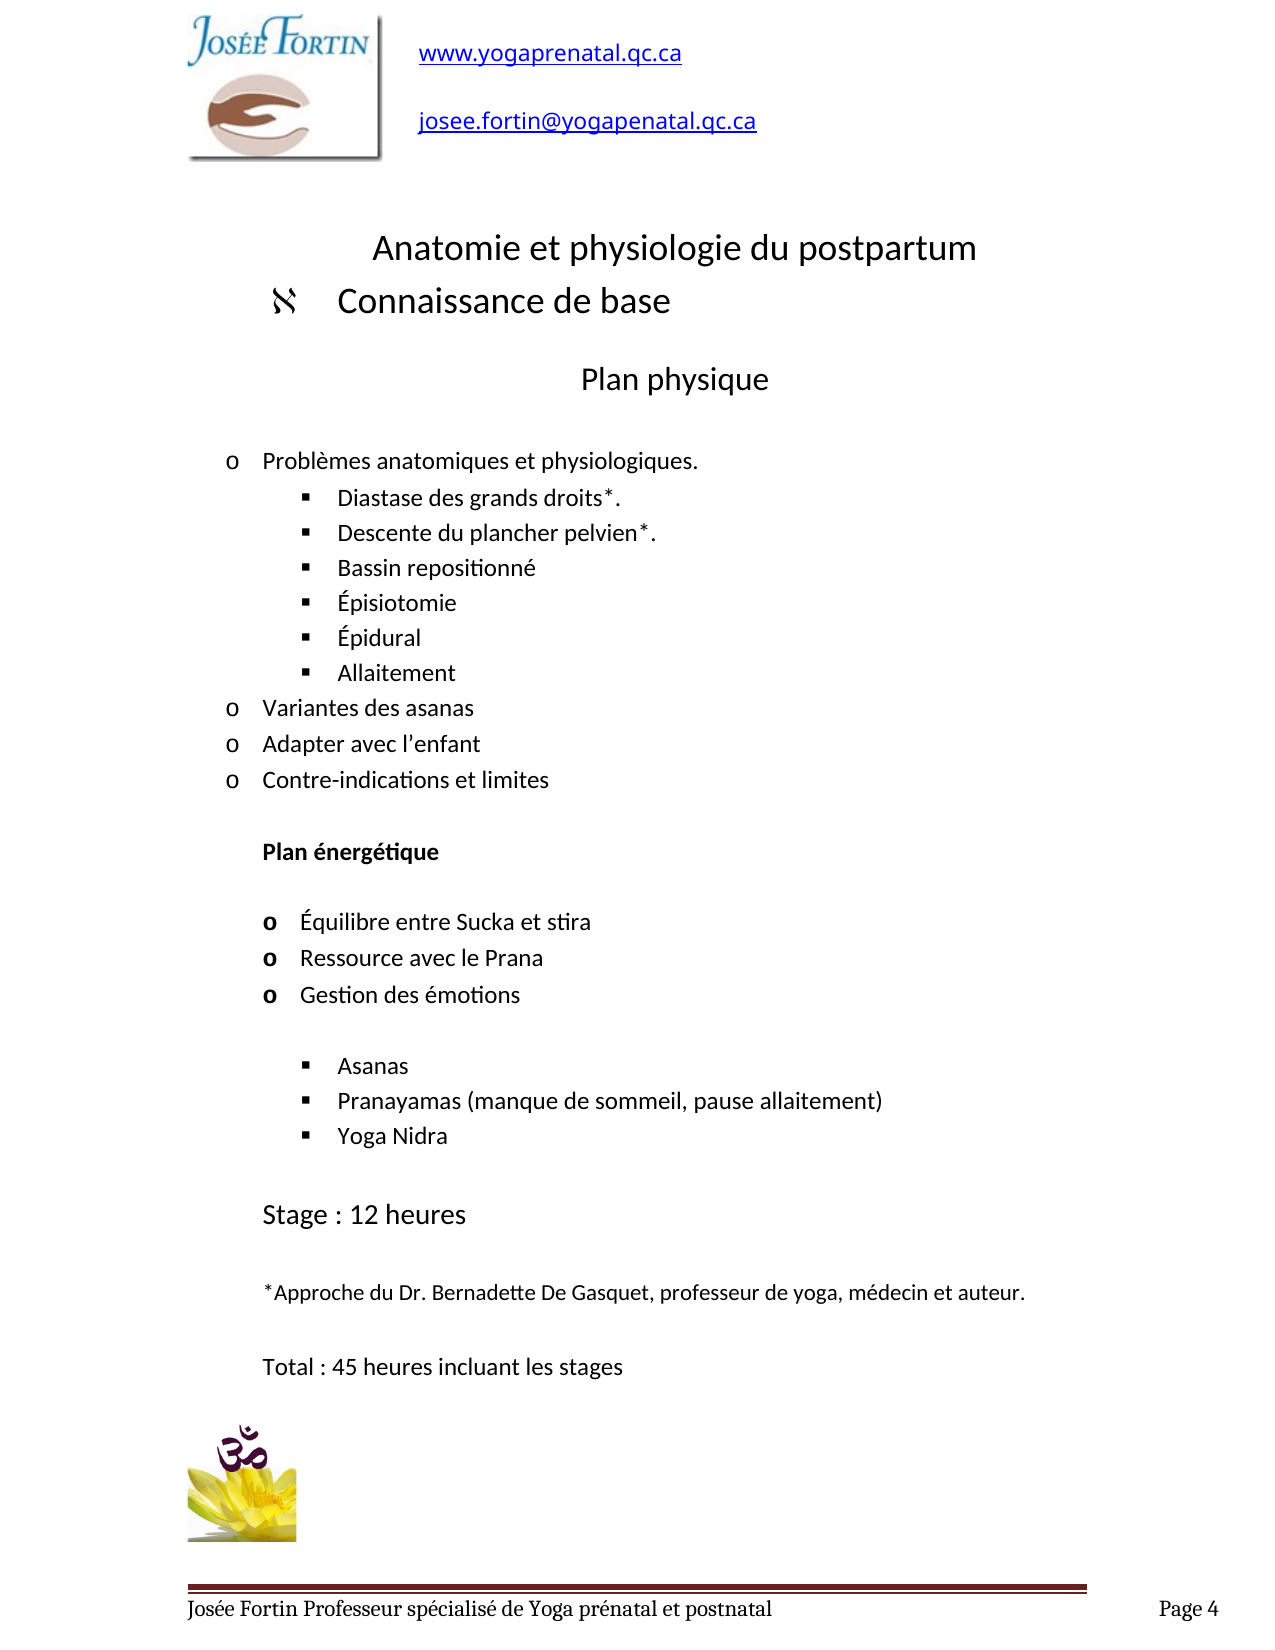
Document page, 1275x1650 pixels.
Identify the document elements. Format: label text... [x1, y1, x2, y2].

list Contre-indications et limites [225, 765, 1087, 796]
list Diastase des grands droits*. [300, 482, 1087, 512]
list Plan physique [262, 358, 1087, 398]
list Plan énergétique [262, 836, 1087, 867]
list Problèmes anatomiques et physiologiques. [225, 445, 1087, 477]
list Pranayamas (manque de sommeil, pause allaitement) [300, 1086, 1087, 1116]
list Variantes des asanas [225, 692, 1087, 723]
list Épidural [300, 622, 1087, 652]
list Équilibre entre Sucka et stira [262, 906, 1087, 938]
list Gestion des émotions [262, 979, 1087, 1011]
list Descente du plancher pelvien*. [300, 517, 1087, 547]
list Connaissance de base [300, 277, 1087, 323]
list Stage : 12 heures [262, 1196, 1087, 1232]
list Total : 45 heures incluant les stages [262, 1351, 1087, 1382]
list Bassin repositionné [300, 552, 1087, 582]
list *Approche du Dr. Bernadette De Gasquet, professeur de yoga, médecin et auteur. [262, 1278, 1087, 1306]
list Anatomie et physiologie du postpartum [262, 224, 1087, 270]
list Ressource avec le Prana [262, 943, 1087, 974]
list Allaitement [300, 657, 1087, 687]
list Asanas [300, 1051, 1087, 1081]
picture [187, 14, 383, 162]
list Adapter avec l’enfant [225, 728, 1087, 760]
list Épisiotomie [300, 587, 1087, 617]
picture [187, 1421, 297, 1542]
list Yoga Nidra [300, 1121, 1087, 1151]
